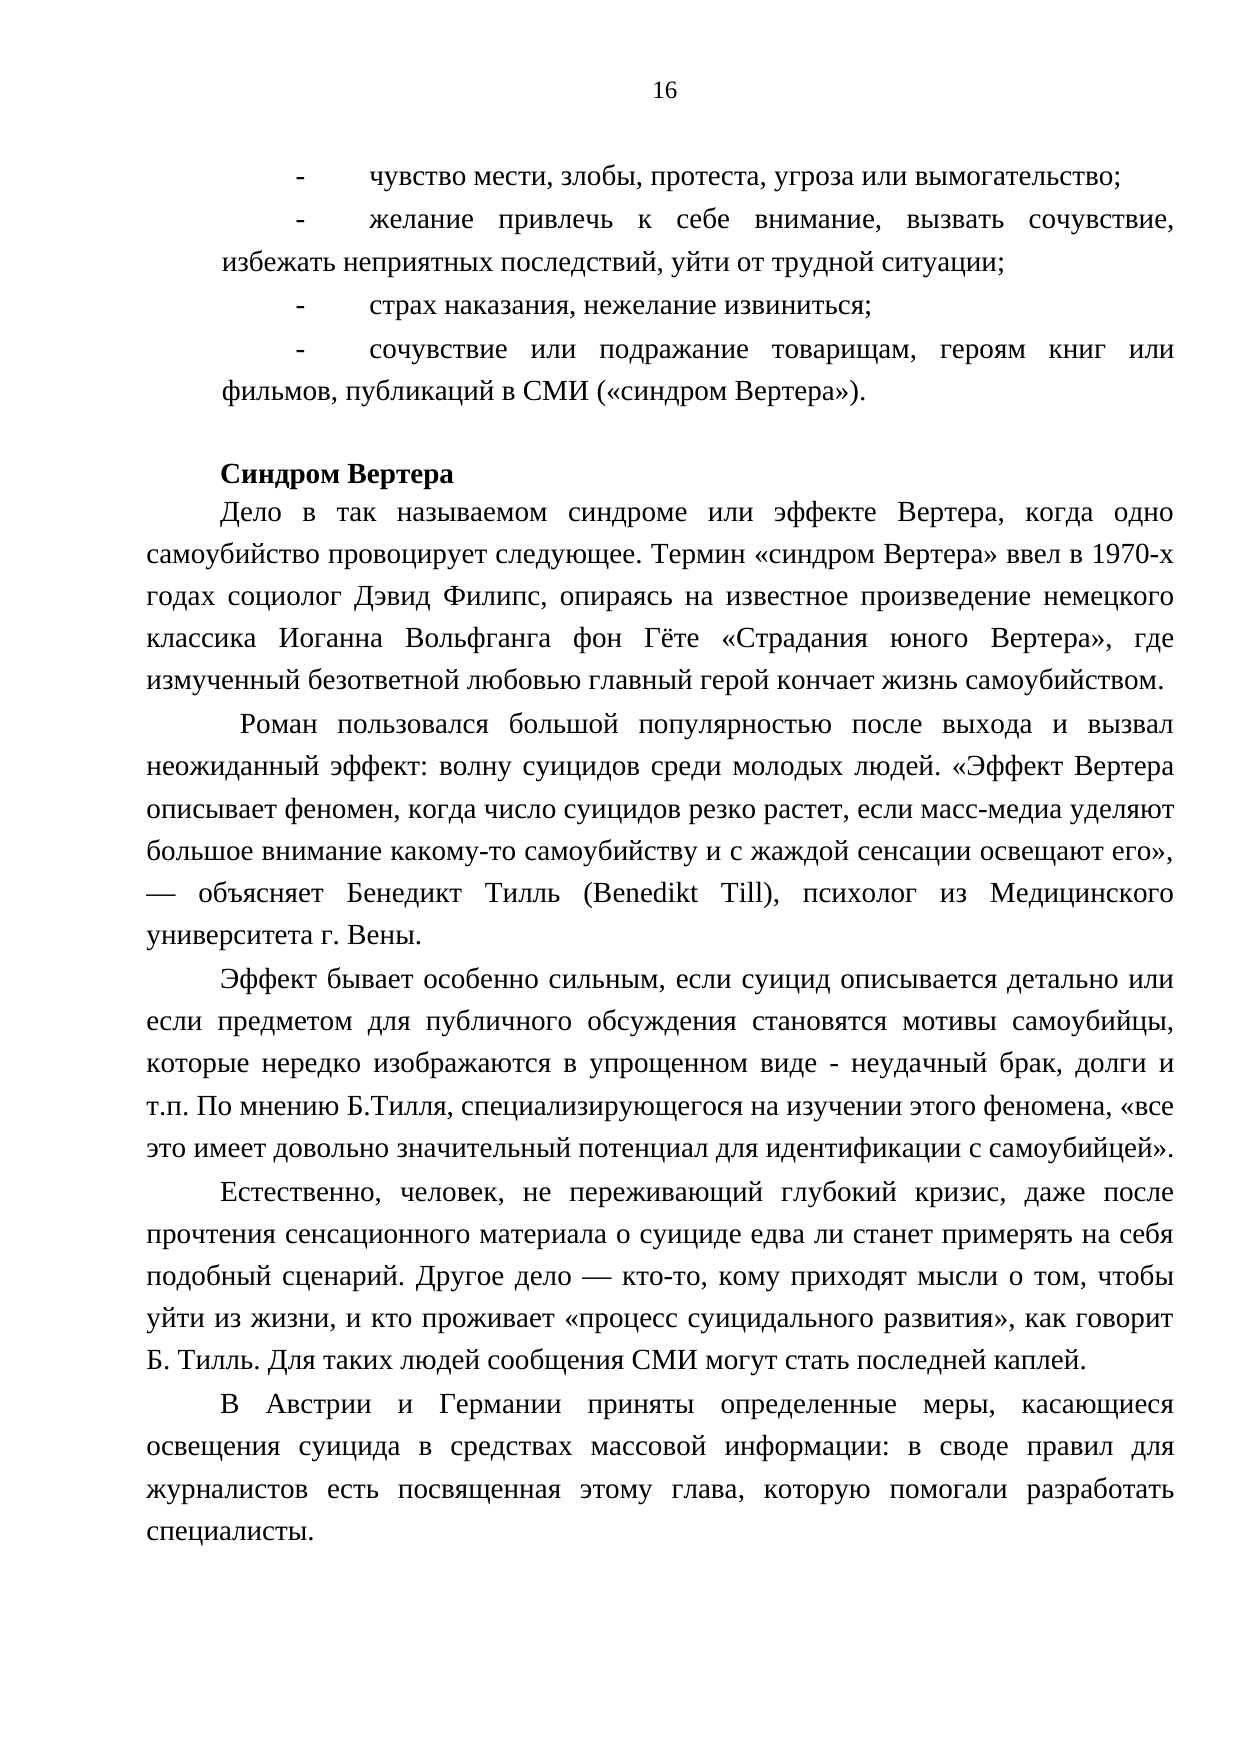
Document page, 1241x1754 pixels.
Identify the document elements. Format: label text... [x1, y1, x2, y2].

text В Австрии и Германии приняты определенные меры, касающиеся освещения суицида в средствах массовой информации: в своде правил для журналистов есть посвященная этому глава, которую помогали разработать специалисты. [146, 1386, 1175, 1546]
list желание привлечь к себе внимание, вызвать сочувствие, избежать неприятных последствий, уйти от трудной ситуации; [222, 201, 1175, 277]
list сочувствие или подражание товарищам, героям книг или фильмов, публикаций в СМИ («синдром Вертера»). [222, 331, 1175, 407]
text Синдром Вертера [220, 456, 1182, 490]
text Дело в так называемом синдроме или эффекте Вертера, когда одно самоубийство провоцирует следующее. Термин «синдром Вертера» ввел в 1970-х годах социолог Дэвид Филипс, опираясь на известное произведение немецкого классика Иоганна Вольфганга фон Гёте «Страдания юного Вертера», где измученный безответной любовью главный герой кончает жизнь самоубийством. [146, 494, 1175, 696]
text Эффект бывает особенно сильным, если суицид описывается детально или если предметом для публичного обсуждения становятся мотивы самоубийцы, которые нередко изображаются в упрощенном виде - неудачный брак, долги и т.п. По мнению Б.Тилля, специализирующегося на изучении этого феномена, «все это имеет довольно значительный потенциал для идентификации с самоубийцей». [146, 961, 1175, 1163]
text Роман пользовался большой популярностью после выхода и вызвал неожиданный эффект: волну суицидов среди молодых людей. «Эффект Вертера описывает феномен, когда число суицидов резко растет, если масс-медиа уделяют большое внимание какому-то самоубийству и с жаждой сенсации освещают его», — объясняет Бенедикт Тилль (Benedikt Till), психолог из Медицинского университета г. Вены. [146, 706, 1175, 951]
text Естественно, человек, не переживающий глубокий кризис, даже после прочтения сенсационного материала о суициде едва ли станет примерять на себя подобный сценарий. Другое дело — кто-то, кому приходят мысли о том, чтобы уйти из жизни, и кто проживает «процесс суицидального развития», как говорит Б. Тилль. Для таких людей сообщения СМИ могут стать последней каплей. [146, 1174, 1175, 1376]
list чувство мести, злобы, протеста, угроза или вымогательство; [222, 158, 1175, 191]
list страх наказания, нежелание извиниться; [222, 287, 1175, 321]
